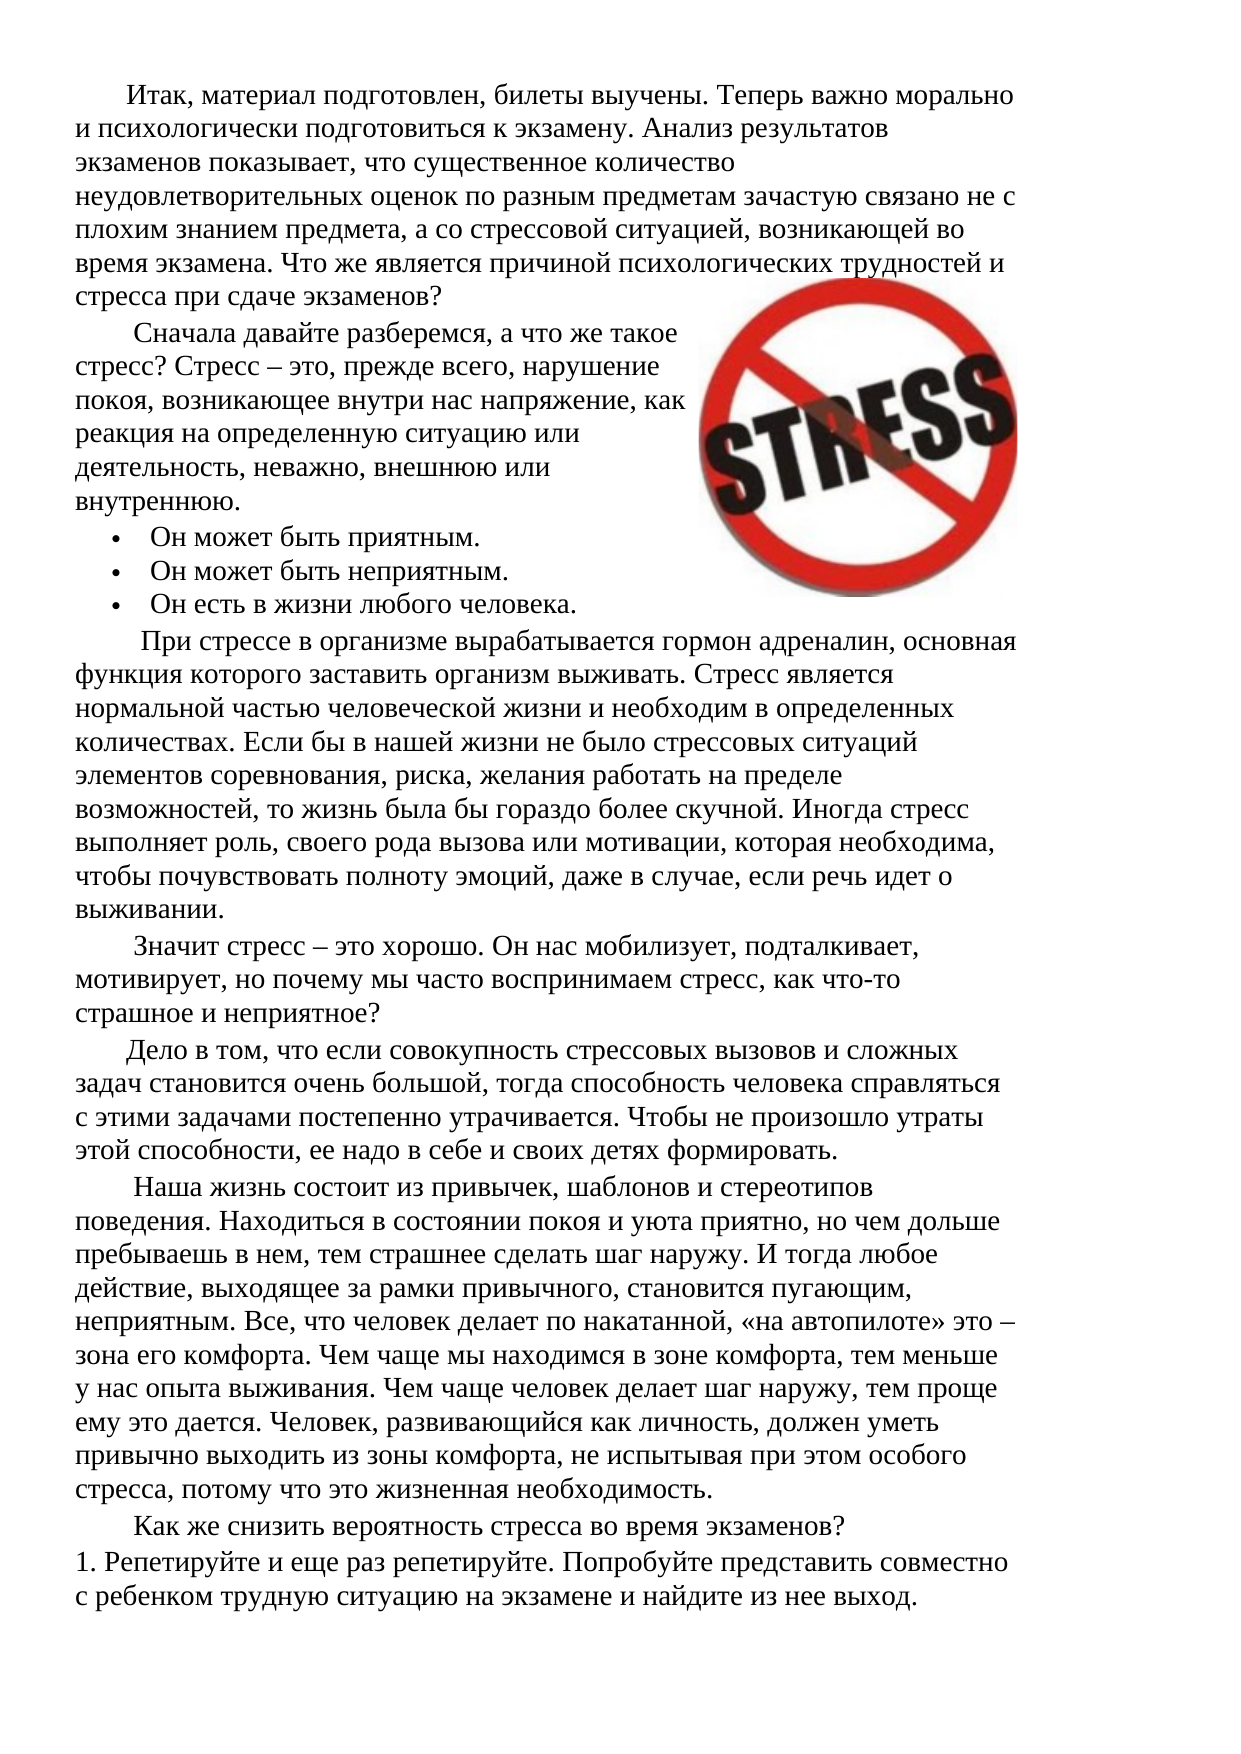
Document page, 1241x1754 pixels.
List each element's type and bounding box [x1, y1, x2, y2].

table_cell [59, 74, 1033, 1611]
picture [698, 278, 1018, 597]
